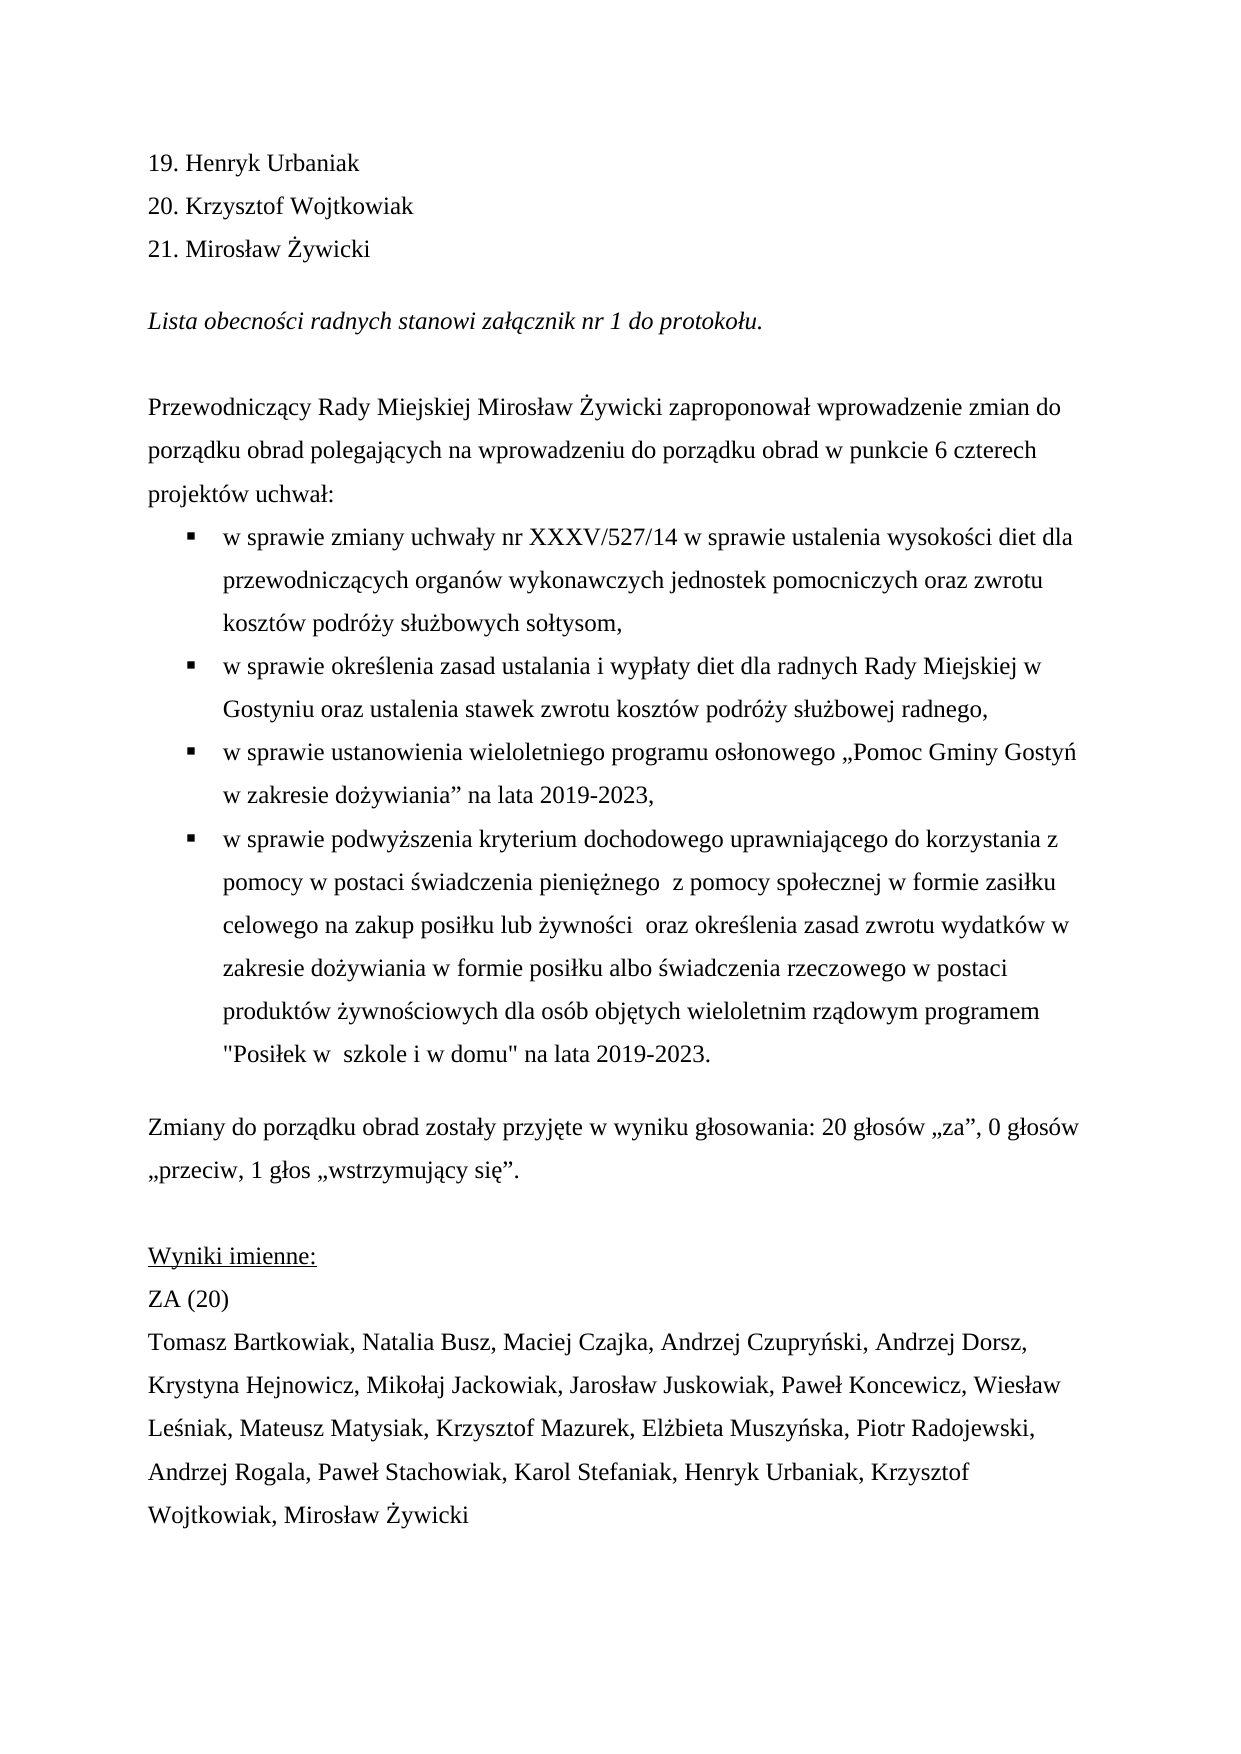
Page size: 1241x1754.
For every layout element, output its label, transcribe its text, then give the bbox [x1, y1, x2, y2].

text Lista obecności radnych stanowi załącznik nr 1 do protokołu. [148, 306, 1093, 335]
list w sprawie zmiany uchwały nr XXXV/527/14 w sprawie ustalenia wysokości diet dla przewodniczących organów wykonawczych jednostek pomocniczych oraz zwrotu kosztów podróży służbowych sołtysom, [185, 522, 1093, 637]
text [148, 148, 1093, 263]
text Przewodniczący Rady Miejskiej Mirosław Żywicki zaproponował wprowadzenie zmian do porządku obrad polegających na wprowadzeniu do porządku obrad w punkcie 6 czterech projektów uchwał: [148, 349, 1093, 507]
list w sprawie określenia zasad ustalania i wypłaty diet dla radnych Rady Miejskiej w Gostyniu oraz ustalenia stawek zwrotu kosztów podróży służbowej radnego, [185, 651, 1093, 723]
list w sprawie podwyższenia kryterium dochodowego uprawniającego do korzystania z pomocy w postaci świadczenia pieniężnego z pomocy społecznej w formie zasiłku celowego na zakup posiłku lub żywności oraz określenia zasad zwrotu wydatków w zakresie dożywiania w formie posiłku albo świadczenia rzeczowego w postaci produktów żywnościowych dla osób objętych wieloletnim rządowym programem "Posiłek w szkole i w domu" na lata 2019-2023. [185, 824, 1093, 1068]
list w sprawie ustanowienia wieloletniego programu osłonowego „Pomoc Gminy Gostyń w zakresie dożywiania” na lata 2019-2023, [185, 737, 1093, 809]
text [148, 1112, 1093, 1528]
